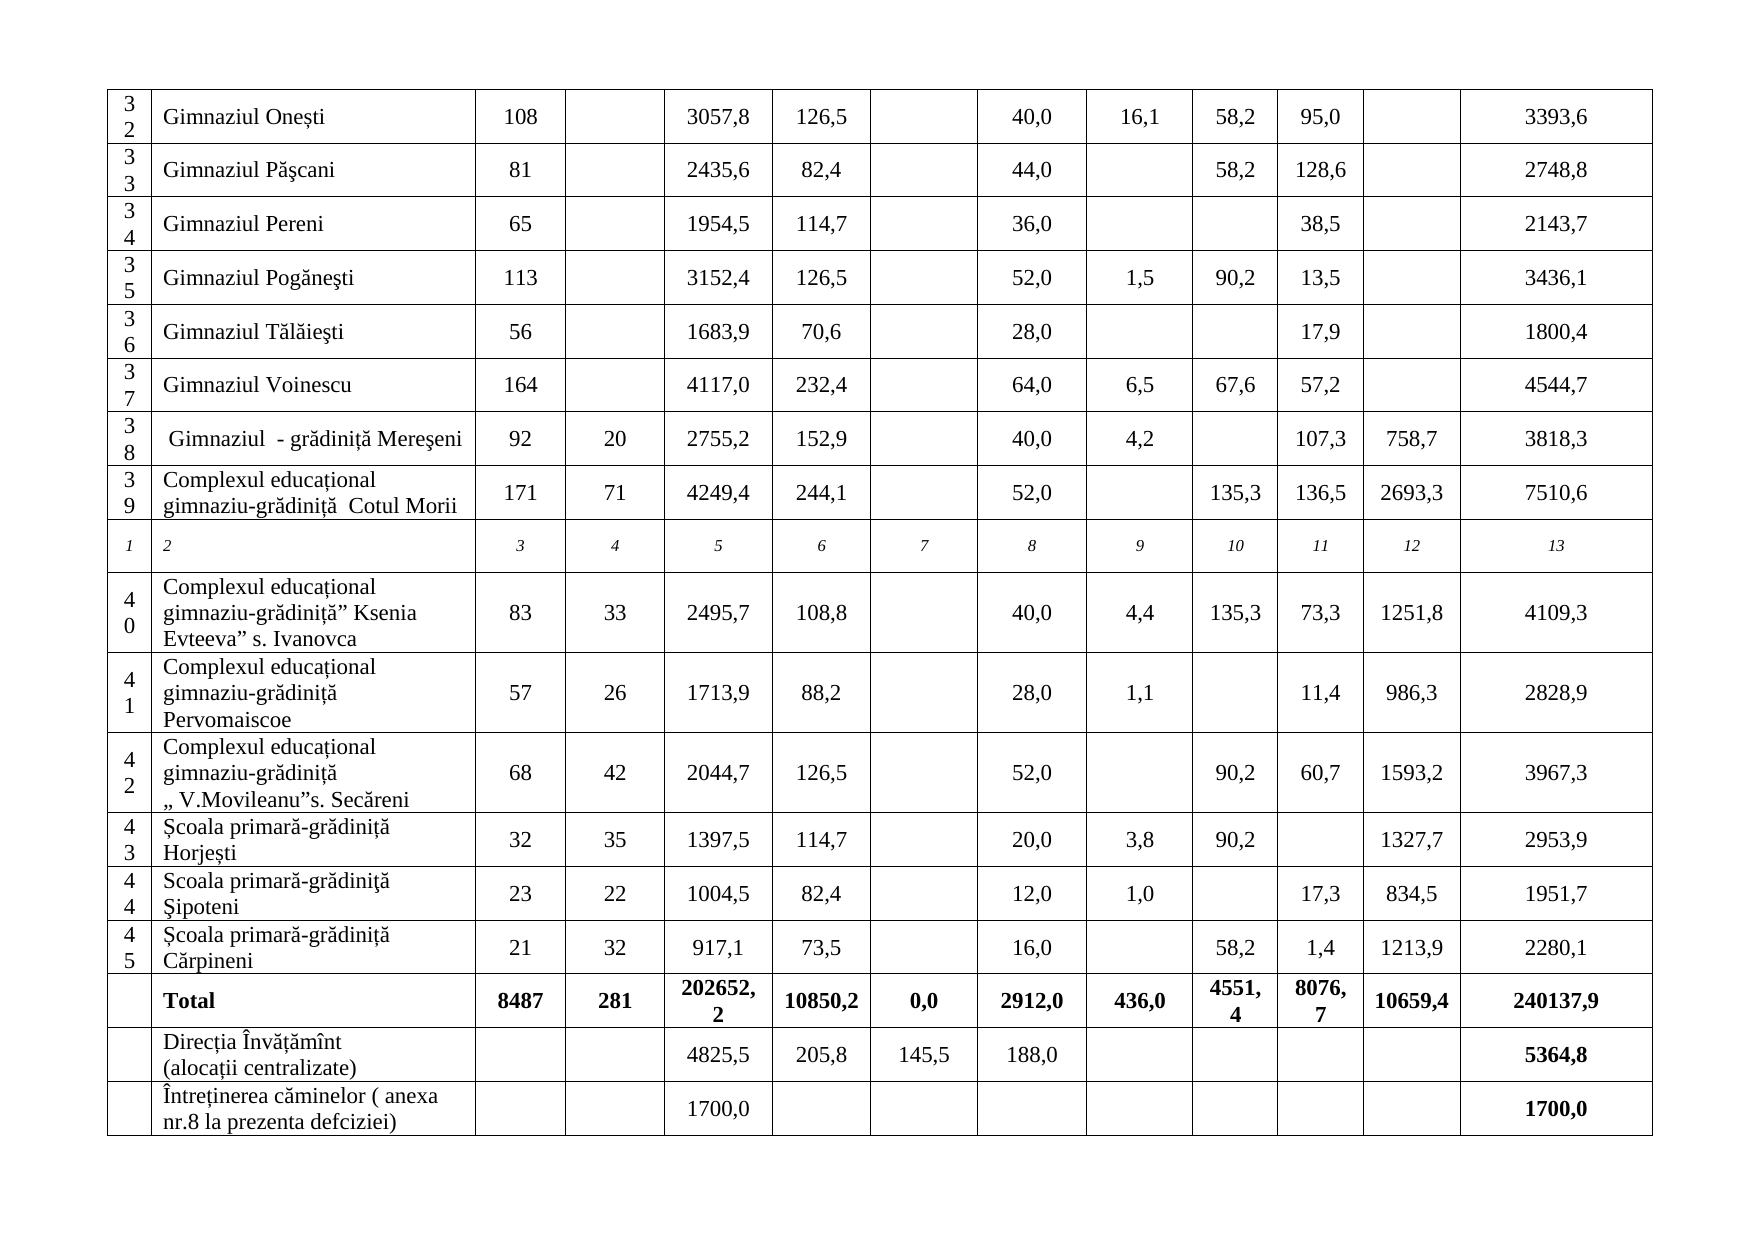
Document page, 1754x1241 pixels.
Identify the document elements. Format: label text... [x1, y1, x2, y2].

table_cell [1087, 921, 1192, 973]
table_cell 5 [665, 520, 772, 572]
table_cell 12 [1364, 520, 1460, 572]
table_cell 126,5 [773, 251, 870, 304]
table_cell Școala primară-grădiniță Cărpineni [152, 921, 475, 973]
table_cell 16,1 [1087, 90, 1192, 142]
table_cell 4551,4 [1193, 974, 1277, 1027]
table_cell 22 [566, 867, 664, 919]
table_cell [1364, 197, 1460, 250]
table_cell [1087, 1028, 1192, 1081]
table_cell [1278, 813, 1363, 866]
table_cell 188,0 [978, 1028, 1086, 1081]
table_cell Gimnaziul Pereni [152, 197, 475, 250]
table_cell Gimnaziul - grădiniță Mereşeni [152, 412, 475, 465]
table_cell 33 [108, 144, 151, 196]
table_cell 36 [108, 305, 151, 357]
table_cell Direcția Învățămînt (alocații centralizate) [152, 1028, 475, 1081]
table_cell 13,5 [1278, 251, 1363, 304]
table_cell 44 [108, 867, 151, 919]
table_cell 60,7 [1278, 733, 1363, 812]
table_cell Gimnaziul Voinescu [152, 359, 475, 411]
table_cell 114,7 [773, 813, 870, 866]
table_cell 3152,4 [665, 251, 772, 304]
table_cell 57 [476, 653, 565, 732]
table_cell 3436,1 [1461, 251, 1652, 304]
table_cell 4825,5 [665, 1028, 772, 1081]
table_cell 5364,8 [1461, 1028, 1652, 1081]
table_cell 3057,8 [665, 90, 772, 142]
table_cell [1193, 653, 1277, 732]
table_cell [476, 1028, 565, 1081]
table_cell 70,6 [773, 305, 870, 357]
table_cell 2912,0 [978, 974, 1086, 1027]
table_cell 38,5 [1278, 197, 1363, 250]
table_cell 145,5 [871, 1028, 977, 1081]
table_cell [871, 412, 977, 465]
table_cell 52,0 [978, 466, 1086, 519]
table_cell 8 [978, 520, 1086, 572]
table_cell [1364, 251, 1460, 304]
table_cell 81 [476, 144, 565, 196]
table_cell 2828,9 [1461, 653, 1652, 732]
table_cell [1087, 1082, 1192, 1134]
table_cell 4,2 [1087, 412, 1192, 465]
table_cell [871, 921, 977, 973]
table_cell 4,4 [1087, 573, 1192, 652]
table_cell 41 [108, 653, 151, 732]
table_cell [566, 359, 664, 411]
table_cell [566, 90, 664, 142]
table_cell 83 [476, 573, 565, 652]
table_cell 2435,6 [665, 144, 772, 196]
table_cell Gimnaziul Păşcani [152, 144, 475, 196]
table_cell 10850,2 [773, 974, 870, 1027]
table_cell 13 [1461, 520, 1652, 572]
table_cell 92 [476, 412, 565, 465]
table_cell 4249,4 [665, 466, 772, 519]
table_cell [871, 197, 977, 250]
table_cell 128,6 [1278, 144, 1363, 196]
table_cell [1193, 412, 1277, 465]
table_cell 7510,6 [1461, 466, 1652, 519]
table_cell [1193, 305, 1277, 357]
table_cell 11 [1278, 520, 1363, 572]
table_cell 1397,5 [665, 813, 772, 866]
table_cell 171 [476, 466, 565, 519]
table_cell 113 [476, 251, 565, 304]
table_cell 28,0 [978, 653, 1086, 732]
table_cell Școala primară-grădiniță Horjești [152, 813, 475, 866]
table_cell [1364, 1028, 1460, 1081]
table_cell [1087, 305, 1192, 357]
table_cell 4 [566, 520, 664, 572]
table_cell 205,8 [773, 1028, 870, 1081]
table_cell [566, 1028, 664, 1081]
table_cell 10659,4 [1364, 974, 1460, 1027]
table_cell 45 [108, 921, 151, 973]
table_cell [108, 1082, 151, 1134]
table_cell 1,5 [1087, 251, 1192, 304]
table_cell 12,0 [978, 867, 1086, 919]
table_cell 23 [476, 867, 565, 919]
table_cell 4544,7 [1461, 359, 1652, 411]
table_cell 3,8 [1087, 813, 1192, 866]
table_cell 3393,6 [1461, 90, 1652, 142]
table_cell Complexul educațional gimnaziu-grădiniță” Ksenia Evteeva” s. Ivanovca [152, 573, 475, 652]
table_cell [476, 1082, 565, 1134]
table_cell 10 [1193, 520, 1277, 572]
table_cell 90,2 [1193, 251, 1277, 304]
table_cell [566, 305, 664, 357]
table_cell 3818,3 [1461, 412, 1652, 465]
table_cell 281 [566, 974, 664, 1027]
table_cell 82,4 [773, 867, 870, 919]
table_cell 20 [566, 412, 664, 465]
table_cell Gimnaziul Pogăneşti [152, 251, 475, 304]
table_cell [871, 573, 977, 652]
table_cell 1213,9 [1364, 921, 1460, 973]
table_cell Complexul educațional gimnaziu-grădiniță Pervomaiscoe [152, 653, 475, 732]
table_cell 114,7 [773, 197, 870, 250]
table_cell 68 [476, 733, 565, 812]
table_cell [1364, 1082, 1460, 1134]
table_cell 67,6 [1193, 359, 1277, 411]
table_cell [871, 144, 977, 196]
table_cell 152,9 [773, 412, 870, 465]
table_cell 108,8 [773, 573, 870, 652]
table_cell 95,0 [1278, 90, 1363, 142]
table_cell 32 [476, 813, 565, 866]
table_cell 135,3 [1193, 466, 1277, 519]
table_cell [1278, 1082, 1363, 1134]
table_cell 20,0 [978, 813, 1086, 866]
table_cell 57,2 [1278, 359, 1363, 411]
table_cell 1700,0 [665, 1082, 772, 1134]
table_cell 1713,9 [665, 653, 772, 732]
table_cell 1700,0 [1461, 1082, 1652, 1134]
table_cell [871, 251, 977, 304]
table_cell [566, 144, 664, 196]
table_cell 126,5 [773, 90, 870, 142]
table_cell 1251,8 [1364, 573, 1460, 652]
table_cell 3 [476, 520, 565, 572]
table_cell 758,7 [1364, 412, 1460, 465]
table_cell [773, 1082, 870, 1134]
table_cell Complexul educațional gimnaziu-grădiniță „ V.Movileanu”s. Secăreni [152, 733, 475, 812]
table_cell [108, 1028, 151, 1081]
table_cell [1193, 1028, 1277, 1081]
table_cell 33 [566, 573, 664, 652]
table_cell 56 [476, 305, 565, 357]
table_cell 1954,5 [665, 197, 772, 250]
table_cell 164 [476, 359, 565, 411]
table_cell [871, 653, 977, 732]
table_cell [871, 813, 977, 866]
table_cell Întreținerea căminelor ( anexa nr.8 la prezenta defciziei) [152, 1082, 475, 1134]
table_cell [1087, 197, 1192, 250]
table_cell 9 [1087, 520, 1192, 572]
table_cell 232,4 [773, 359, 870, 411]
table_cell 108 [476, 90, 565, 142]
table_cell [566, 251, 664, 304]
table_cell 28,0 [978, 305, 1086, 357]
table_cell 38 [108, 412, 151, 465]
table_cell 1,0 [1087, 867, 1192, 919]
table_cell 21 [476, 921, 565, 973]
table_cell 0,0 [871, 974, 977, 1027]
table_cell [1193, 1082, 1277, 1134]
table_cell 40,0 [978, 573, 1086, 652]
table_cell [871, 867, 977, 919]
table_cell 2693,3 [1364, 466, 1460, 519]
table_cell 8076,7 [1278, 974, 1363, 1027]
table_cell 4117,0 [665, 359, 772, 411]
table_cell [978, 1082, 1086, 1134]
table_cell 58,2 [1193, 921, 1277, 973]
table_cell 1593,2 [1364, 733, 1460, 812]
table_cell 202652,2 [665, 974, 772, 1027]
table_cell 73,5 [773, 921, 870, 973]
table_cell 35 [108, 251, 151, 304]
table_cell [108, 974, 151, 1027]
table_cell 88,2 [773, 653, 870, 732]
table_cell [1364, 359, 1460, 411]
table_cell [1364, 305, 1460, 357]
table_cell 65 [476, 197, 565, 250]
table_cell [1193, 867, 1277, 919]
table_cell [1364, 144, 1460, 196]
table_cell 40 [108, 573, 151, 652]
table_cell 135,3 [1193, 573, 1277, 652]
table_cell [871, 359, 977, 411]
table_cell [871, 466, 977, 519]
table_cell 73,3 [1278, 573, 1363, 652]
table_cell 90,2 [1193, 733, 1277, 812]
table_cell [1087, 733, 1192, 812]
table_cell 240137,9 [1461, 974, 1652, 1027]
table_cell 37 [108, 359, 151, 411]
table_cell 986,3 [1364, 653, 1460, 732]
table_cell 17,9 [1278, 305, 1363, 357]
table_cell 1 [108, 520, 151, 572]
table_cell 4109,3 [1461, 573, 1652, 652]
table_cell 2143,7 [1461, 197, 1652, 250]
table_cell 244,1 [773, 466, 870, 519]
table_cell 1683,9 [665, 305, 772, 357]
table_cell 1004,5 [665, 867, 772, 919]
table_cell 32 [566, 921, 664, 973]
table_cell 1800,4 [1461, 305, 1652, 357]
table_cell 2 [152, 520, 475, 572]
table_cell [566, 1082, 664, 1134]
table_cell [871, 733, 977, 812]
table_cell [871, 305, 977, 357]
table_cell [871, 90, 977, 142]
table_cell Gimnaziul Tălăieşti [152, 305, 475, 357]
table_cell 1951,7 [1461, 867, 1652, 919]
table_cell Total [152, 974, 475, 1027]
table_cell 42 [566, 733, 664, 812]
table_cell 2748,8 [1461, 144, 1652, 196]
table_cell 58,2 [1193, 144, 1277, 196]
table_cell 44,0 [978, 144, 1086, 196]
table_cell 71 [566, 466, 664, 519]
table_cell 42 [108, 733, 151, 812]
table_cell 436,0 [1087, 974, 1192, 1027]
table_cell 43 [108, 813, 151, 866]
table_cell 3967,3 [1461, 733, 1652, 812]
table_cell 90,2 [1193, 813, 1277, 866]
table_cell 32 [108, 90, 151, 142]
table_cell 40,0 [978, 412, 1086, 465]
table_cell 26 [566, 653, 664, 732]
table_cell 2280,1 [1461, 921, 1652, 973]
table_cell 11,4 [1278, 653, 1363, 732]
table_cell 16,0 [978, 921, 1086, 973]
table_cell 8487 [476, 974, 565, 1027]
table_cell 1327,7 [1364, 813, 1460, 866]
table_cell Complexul educațional gimnaziu-grădiniță Cotul Morii [152, 466, 475, 519]
table_cell 17,3 [1278, 867, 1363, 919]
table_cell 2044,7 [665, 733, 772, 812]
table_cell 917,1 [665, 921, 772, 973]
table_cell [1193, 197, 1277, 250]
table_cell 52,0 [978, 251, 1086, 304]
table_cell 107,3 [1278, 412, 1363, 465]
table_cell [1364, 90, 1460, 142]
table_cell 35 [566, 813, 664, 866]
table_cell 2495,7 [665, 573, 772, 652]
table_cell 834,5 [1364, 867, 1460, 919]
table_cell [1087, 466, 1192, 519]
table_cell Gimnaziul Onești [152, 90, 475, 142]
table_cell Scoala primară-grădiniţă Şipoteni [152, 867, 475, 919]
table_cell [871, 1082, 977, 1134]
table_cell 7 [871, 520, 977, 572]
table_cell 126,5 [773, 733, 870, 812]
table_cell 2953,9 [1461, 813, 1652, 866]
table_cell 36,0 [978, 197, 1086, 250]
table_cell 34 [108, 197, 151, 250]
table_cell 52,0 [978, 733, 1086, 812]
table_cell [1278, 1028, 1363, 1081]
table_cell 58,2 [1193, 90, 1277, 142]
table_cell [1087, 144, 1192, 196]
table_cell 40,0 [978, 90, 1086, 142]
table_cell 1,4 [1278, 921, 1363, 973]
table_cell 64,0 [978, 359, 1086, 411]
table_cell [566, 197, 664, 250]
table_cell 82,4 [773, 144, 870, 196]
table_cell 1,1 [1087, 653, 1192, 732]
table_cell 136,5 [1278, 466, 1363, 519]
table_cell 2755,2 [665, 412, 772, 465]
table_cell 6,5 [1087, 359, 1192, 411]
table_cell 6 [773, 520, 870, 572]
table_cell 39 [108, 466, 151, 519]
